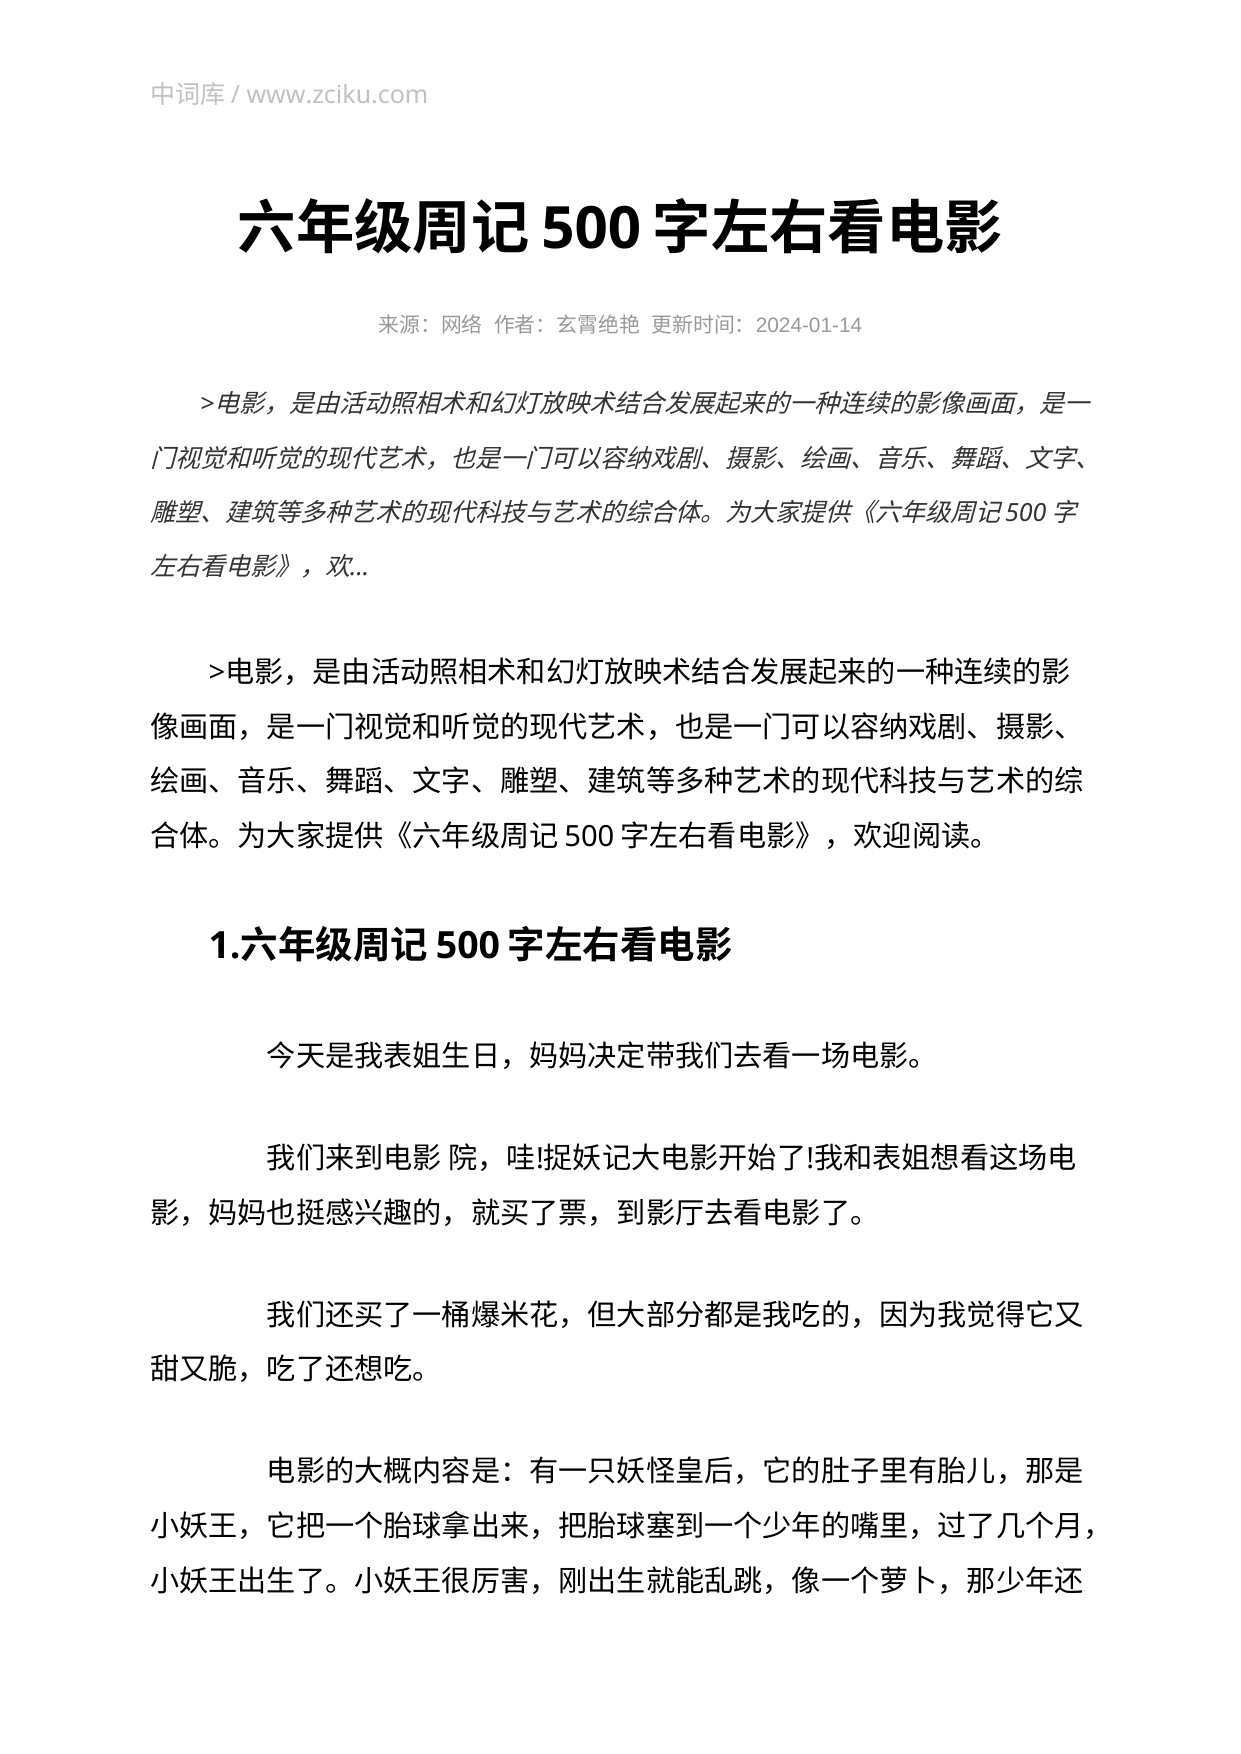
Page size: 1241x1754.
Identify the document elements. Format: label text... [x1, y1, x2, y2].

text >电影，是由活动照相术和幻灯放映术结合发展起来的一种连续的影像画面，是一门视觉和听觉的现代艺术，也是一门可以容纳戏剧、摄影、绘画、音乐、舞蹈、文字、雕塑、建筑等多种艺术的现代科技与艺术的综合体。为大家提供《六年级周记500字左右看电影》，欢... [150, 384, 1090, 583]
text 我们还买了一桶爆米花，但大部分都是我吃的，因为我觉得它又甜又脆，吃了还想吃。 [150, 1291, 1090, 1388]
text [150, 1448, 1090, 1600]
text 今天是我表姐生日，妈妈决定带我们去看一场电影。 [150, 1032, 1090, 1075]
text 来源：网络 作者：玄霄绝艳 更新时间：2024-01-14 [150, 313, 1090, 337]
text >电影，是由活动照相术和幻灯放映术结合发展起来的一种连续的影像画面，是一门视觉和听觉的现代艺术，也是一门可以容纳戏剧、摄影、绘画、音乐、舞蹈、文字、雕塑、建筑等多种艺术的现代科技与艺术的综合体。为大家提供《六年级周记500字左右看电影》，欢迎阅读。 [150, 648, 1090, 855]
text 1.六年级周记500字左右看电影 [150, 915, 1090, 969]
subtitle 六年级周记500字左右看电影 [150, 181, 1090, 266]
text 我们来到电影 院，哇!捉妖记大电影开始了!我和表姐想看这场电影，妈妈也挺感兴趣的，就买了票，到影厅去看电影了。 [150, 1134, 1090, 1232]
